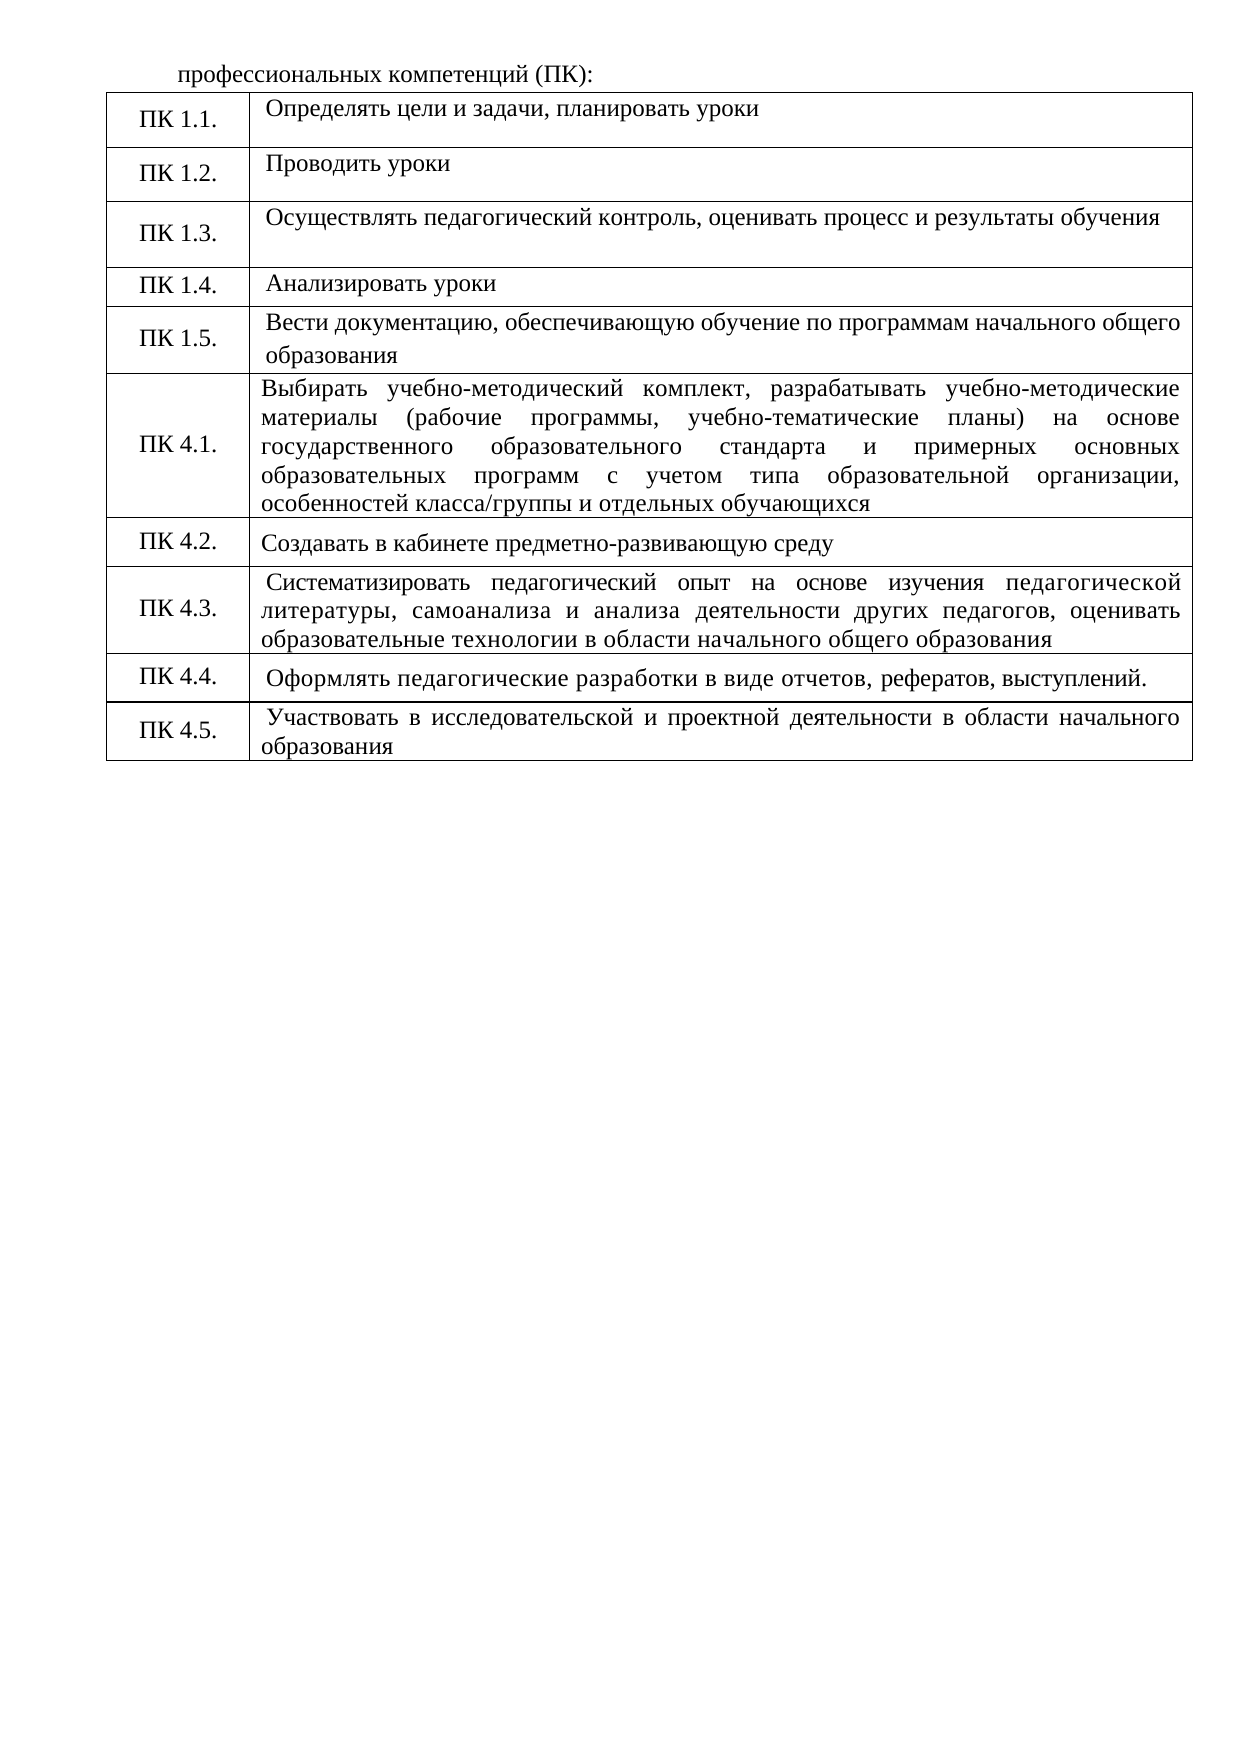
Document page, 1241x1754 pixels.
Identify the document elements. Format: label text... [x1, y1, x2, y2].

text профессиональных компетенций (ПК): [118, 59, 1181, 88]
table_cell ПК 4.3. [107, 567, 249, 653]
table_cell Анализировать уроки [250, 268, 1192, 306]
table_cell ПК 4.5. [107, 703, 249, 760]
table_cell Участвовать в исследовательской и проектной деятельности в области начального образования [250, 703, 1192, 760]
table_cell Создавать в кабинете предметно-развивающую среду [250, 518, 1192, 566]
table_cell Осуществлять педагогический контроль, оценивать процесс и результаты обучения [250, 202, 1192, 267]
table_cell ПК 4.4. [107, 654, 249, 701]
table_cell ПК 4.2. [107, 518, 249, 566]
table_cell Вести документацию, обеспечивающую обучение по программам начального общего образования [250, 307, 1192, 372]
table_cell Систематизировать педагогический опыт на основе изучения педагогической литературы, самоанализа и анализа деятельности других педагогов, оценивать образовательные технологии в области начального общего образования [250, 567, 1192, 653]
table_cell Оформлять педагогические разработки в виде отчетов, рефератов, выступлений. [250, 654, 1192, 701]
table_cell Проводить уроки [250, 148, 1192, 201]
table_header ПК 1.1. [107, 93, 249, 147]
table_cell Выбирать учебно-методический комплект, разрабатывать учебно-методические материалы (рабочие программы, учебно-тематические планы) на основе государственного образовательного стандарта и примерных основных образовательных программ с учетом типа образовательной организации, особенностей класса/группы и отдельных обучающихся [250, 374, 1192, 517]
table_cell ПК 1.2. [107, 148, 249, 201]
table_cell ПК 1.5. [107, 307, 249, 372]
table_cell ПК 4.1. [107, 374, 249, 517]
table_cell ПК 1.4. [107, 268, 249, 306]
table_header Определять цели и задачи, планировать уроки [250, 93, 1192, 147]
table_cell ПК 1.3. [107, 202, 249, 267]
